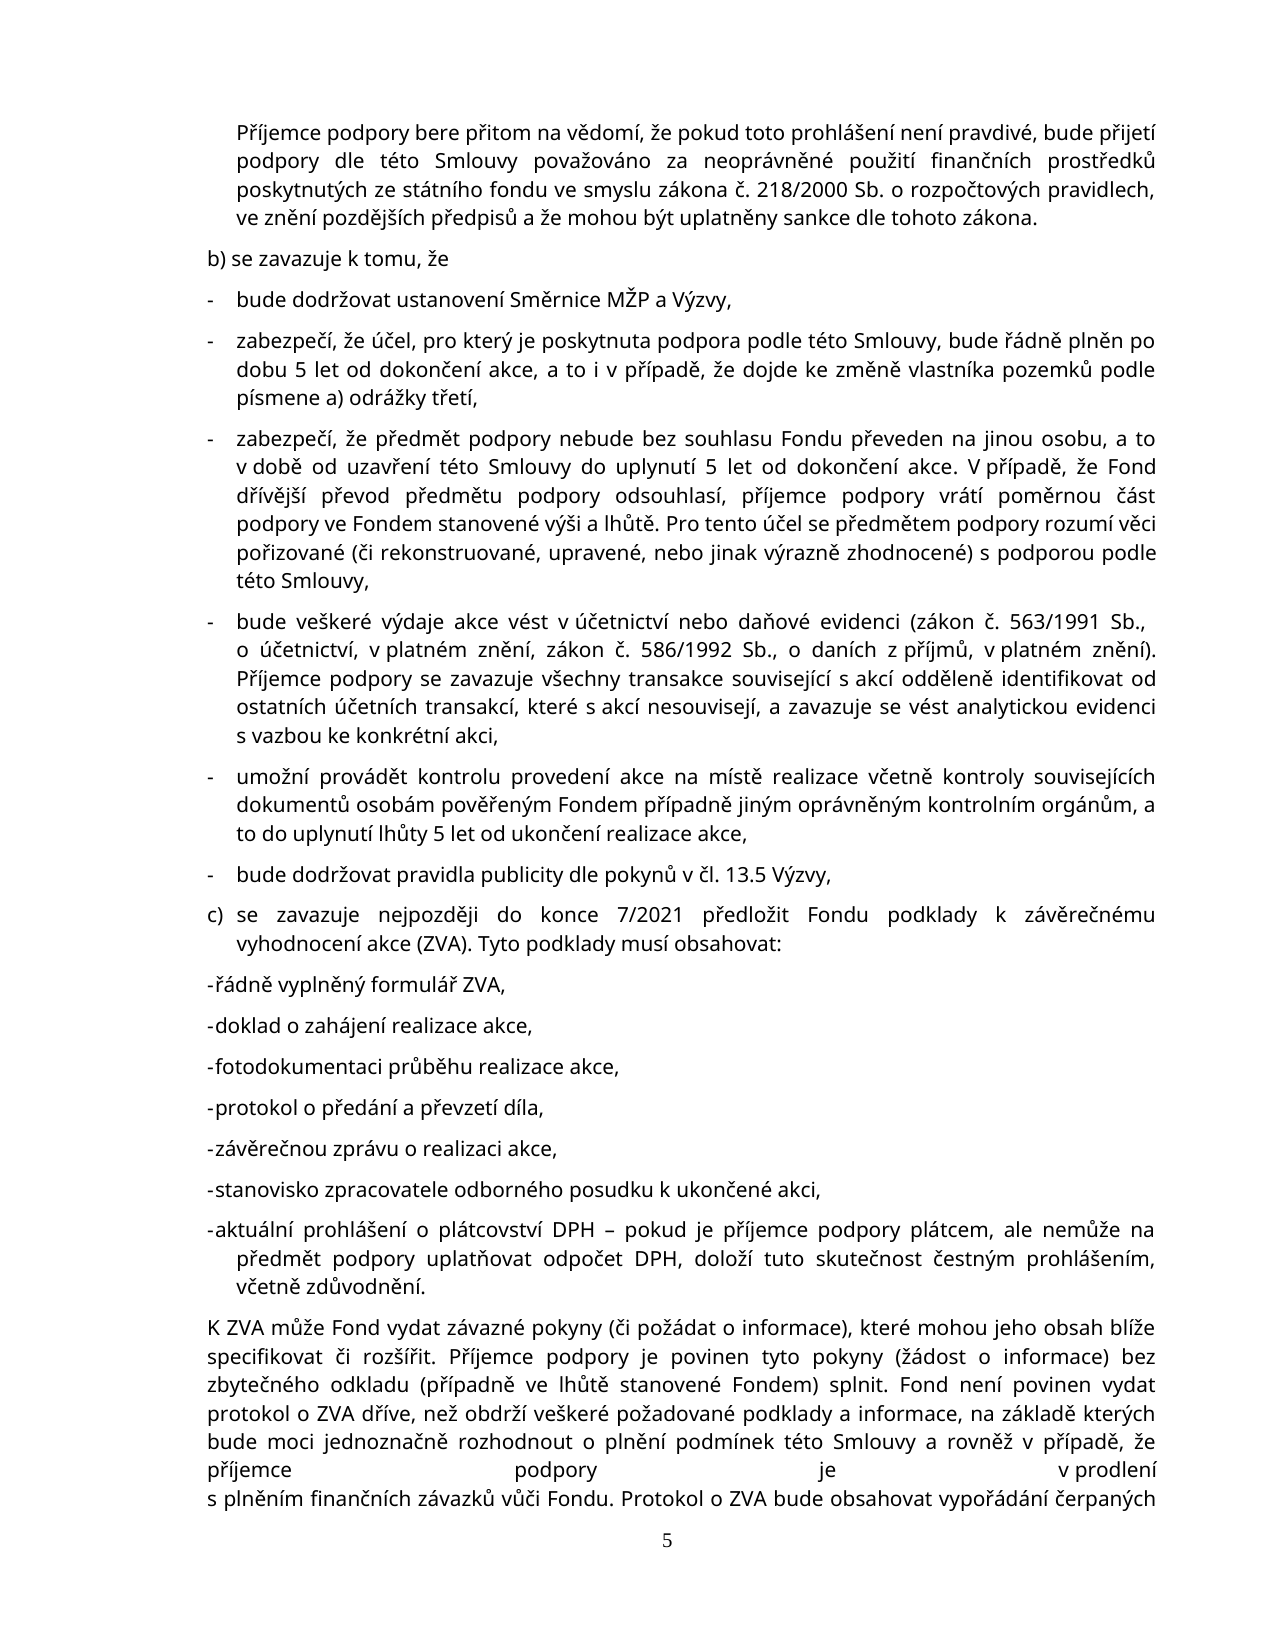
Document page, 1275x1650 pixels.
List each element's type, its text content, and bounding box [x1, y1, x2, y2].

list bude veškeré výdaje akce vést v účetnictví nebo daňové evidenci (zákon č. 563/1991 Sb., o účetnictví, v platném znění, zákon č. 586/1992 Sb., o daních z příjmů, v platném znění). Příjemce podpory se zavazuje všechny transakce související s akcí odděleně identifikovat od ostatních účetních transakcí, které s akcí nesouvisejí, a zavazuje se vést analytickou evidenci s vazbou ke konkrétní akci, [207, 607, 1157, 749]
list bude dodržovat ustanovení Směrnice MŽP a Výzvy, [207, 285, 1157, 314]
list stanovisko zpracovatele odborného posudku k ukončené akci, [207, 1175, 1157, 1203]
list zabezpečí, že předmět podpory nebude bez souhlasu Fondu převeden na jinou osobu, a to v době od uzavření této Smlouvy do uplynutí 5 let od dokončení akce. V případě, že Fond dřívější převod předmětu podpory odsouhlasí, příjemce podpory vrátí poměrnou část podpory ve Fondem stanovené výši a lhůtě. Pro tento účel se předmětem podpory rozumí věci pořizované (či rekonstruované, upravené, nebo jinak výrazně zhodnocené) s podporou podle této Smlouvy, [207, 424, 1157, 595]
list zabezpečí, že účel, pro který je poskytnuta podpora podle této Smlouvy, bude řádně plněn po dobu 5 let od dokončení akce, a to i v případě, že dojde ke změně vlastníka pozemků podle písmene a) odrážky třetí, [207, 326, 1157, 412]
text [207, 1313, 1157, 1512]
list doklad o zahájení realizace akce, [207, 1011, 1157, 1039]
list fotodokumentaci průběhu realizace akce, [207, 1052, 1157, 1080]
list bude dodržovat pravidla publicity dle pokynů v čl. 13.5 Výzvy, [207, 860, 1157, 888]
list protokol o předání a převzetí díla, [207, 1093, 1157, 1121]
text Příjemce podpory bere přitom na vědomí, že pokud toto prohlášení není pravdivé, bude přijetí podpory dle této Smlouvy považováno za neoprávněné použití finančních prostředků poskytnutých ze státního fondu ve smyslu zákona č. 218/2000 Sb. o rozpočtových pravidlech, ve znění pozdějších předpisů a že mohou být uplatněny sankce dle tohoto zákona. [236, 118, 1157, 232]
text b) se zavazuje k tomu, že [207, 244, 1157, 273]
list aktuální prohlášení o plátcovství DPH – pokud je příjemce podpory plátcem, ale nemůže na předmět podpory uplatňovat odpočet DPH, doloží tuto skutečnost čestným prohlášením, včetně zdůvodnění. [207, 1216, 1157, 1301]
list se zavazuje nejpozději do konce 7/2021 předložit Fondu podklady k závěrečnému vyhodnocení akce (ZVA). Tyto podklady musí obsahovat: [207, 901, 1157, 957]
list závěrečnou zprávu o realizaci akce, [207, 1134, 1157, 1162]
list umožní provádět kontrolu provedení akce na místě realizace včetně kontroly souvisejících dokumentů osobám pověřeným Fondem případně jiným oprávněným kontrolním orgánům, a to do uplynutí lhůty 5 let od ukončení realizace akce, [207, 762, 1157, 847]
list řádně vyplněný formulář ZVA, [207, 970, 1157, 998]
